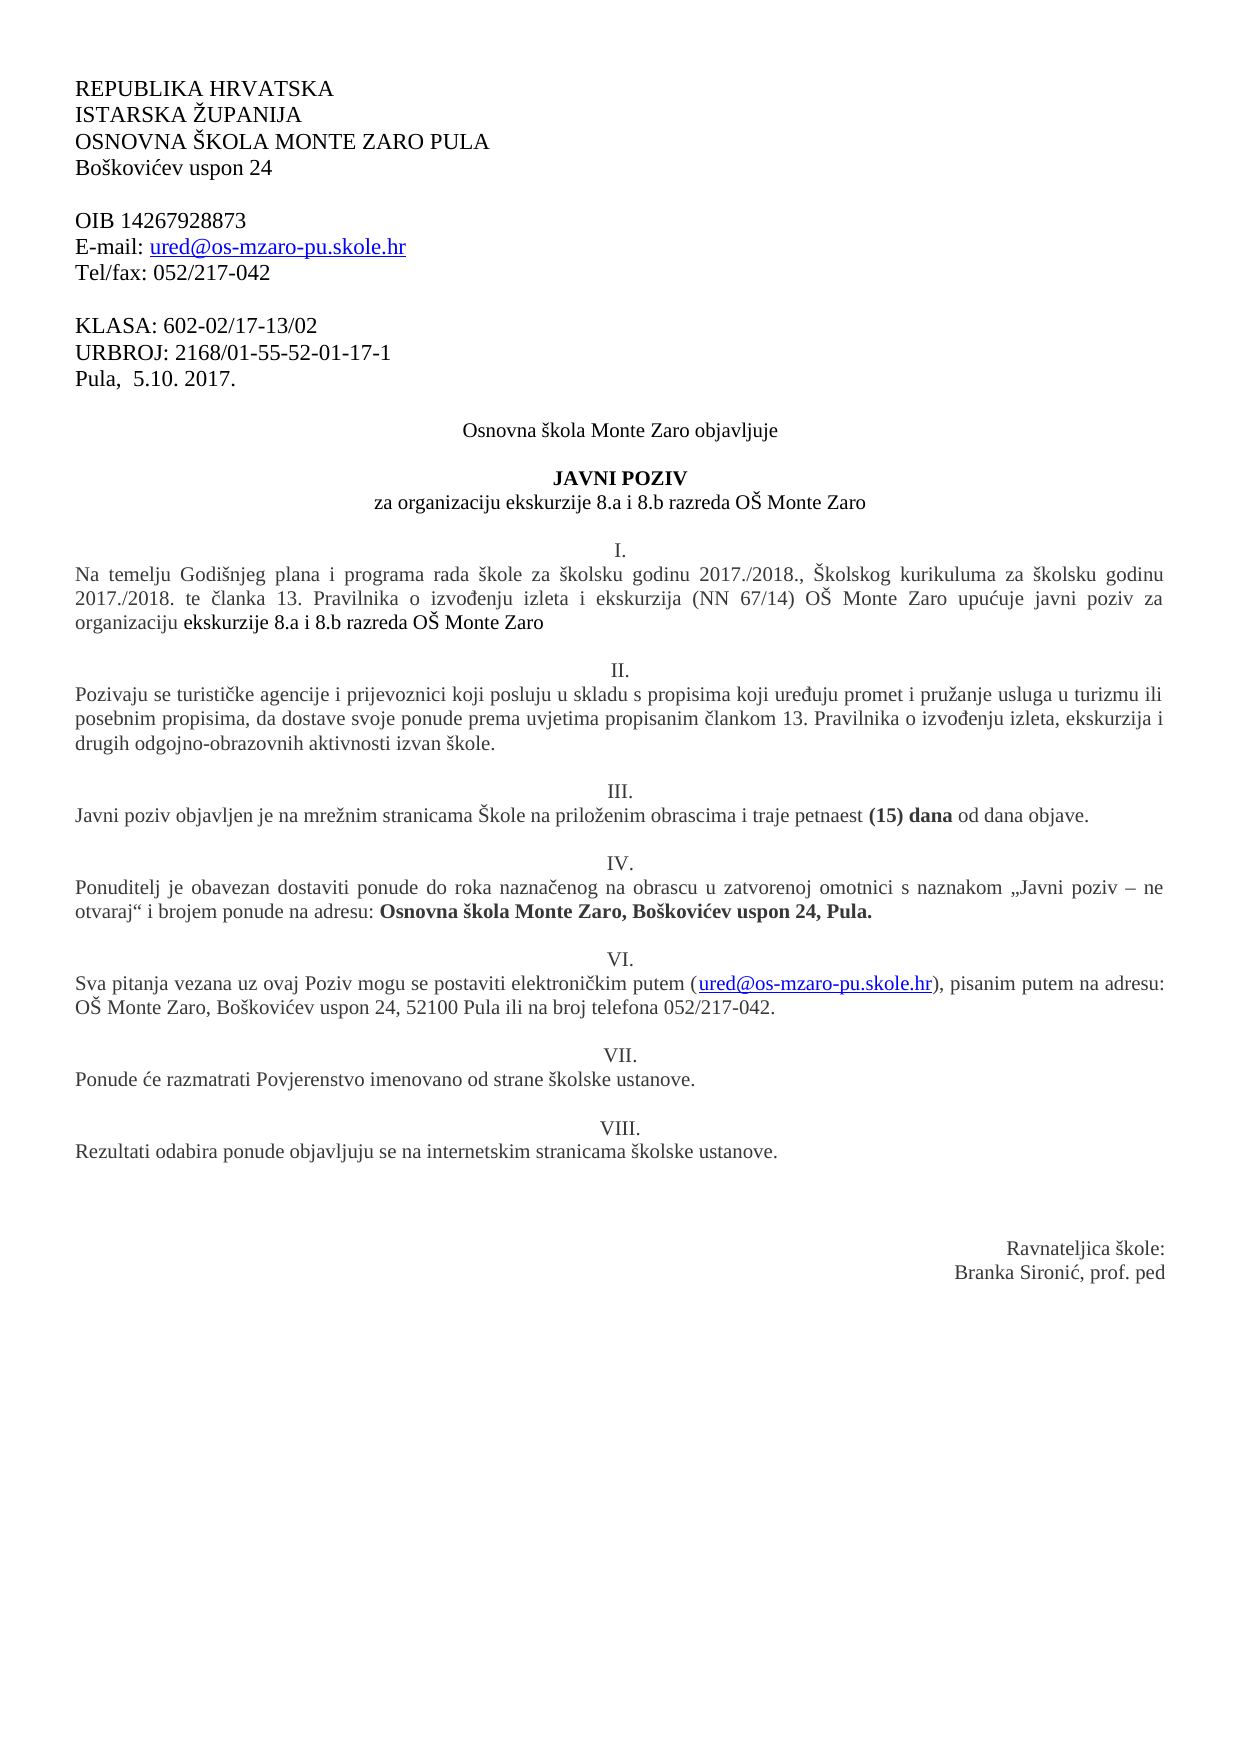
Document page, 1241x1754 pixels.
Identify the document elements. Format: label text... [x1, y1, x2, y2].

text III. [75, 778, 1165, 803]
text KLASA: 602-02/17-13/02 [75, 312, 1165, 338]
text Ponuditelj je obavezan dostaviti ponude do roka naznačenog na obrascu u zatvorenoj omotnici s naznakom „Javni poziv – ne otvaraj“ i brojem ponude na adresu: Osnovna škola Monte Zaro, Boškovićev uspon 24, Pula. [75, 875, 1165, 923]
text Ravnateljica škole: [75, 1236, 1165, 1260]
text IV. [75, 851, 1165, 875]
text za organizaciju ekskurzije 8.a i 8.b razreda OŠ Monte Zaro [75, 490, 1165, 514]
text JAVNI POZIV [75, 466, 1165, 490]
text II. [75, 658, 1165, 682]
text Sva pitanja vezana uz ovaj Poziv mogu se postaviti elektroničkim putem (ured@os-mzaro-pu.skole.hr), pisanim putem na adresu: OŠ Monte Zaro, Boškovićev uspon 24, 52100 Pula ili na broj telefona 052/217-042. [75, 971, 1165, 1019]
text Osnovna škola Monte Zaro objavljuje [75, 418, 1165, 442]
text REPUBLIKA HRVATSKA [75, 75, 1165, 101]
text URBROJ: 2168/01-55-52-01-17-1 [75, 338, 1165, 365]
text Ponude će razmatrati Povjerenstvo imenovano od strane školske ustanove. [75, 1067, 1165, 1091]
text Boškovićev uspon 24 [75, 154, 1165, 180]
text OSNOVNA ŠKOLA MONTE ZARO PULA [75, 128, 1165, 154]
text Na temelju Godišnjeg plana i programa rada škole za školsku godinu 2017./2018., Školskog kurikuluma za školsku godinu 2017./2018. te članka 13. Pravilnika o izvođenju izleta i ekskurzija (NN 67/14) OŠ Monte Zaro upućuje javni poziv za organizaciju ekskurzije 8.a i 8.b razreda OŠ Monte Zaro [75, 562, 1165, 634]
text Pula, 5.10. 2017. [75, 365, 1165, 391]
text Branka Sironić, prof. ped [75, 1260, 1165, 1284]
text E-mail: ured@os-mzaro-pu.skole.hr [75, 233, 1165, 259]
text Javni poziv objavljen je na mrežnim stranicama Škole na priloženim obrascima i traje petnaest (15) dana od dana objave. [75, 803, 1165, 827]
text Pozivaju se turističke agencije i prijevoznici koji posluju u skladu s propisima koji uređuju promet i pružanje usluga u turizmu ili posebnim propisima, da dostave svoje ponude prema uvjetima propisanim člankom 13. Pravilnika o izvođenju izleta, ekskurzija i drugih odgojno-obrazovnih aktivnosti izvan škole. [75, 682, 1165, 754]
text VIII. [75, 1115, 1165, 1139]
text Tel/fax: 052/217-042 [75, 259, 1165, 286]
text ISTARSKA ŽUPANIJA [75, 101, 1165, 128]
text I. [75, 538, 1165, 562]
text Rezultati odabira ponude objavljuju se na internetskim stranicama školske ustanove. [75, 1139, 1165, 1163]
text VII. [75, 1043, 1165, 1067]
text OIB 14267928873 [75, 207, 1165, 233]
text VI. [75, 947, 1165, 971]
